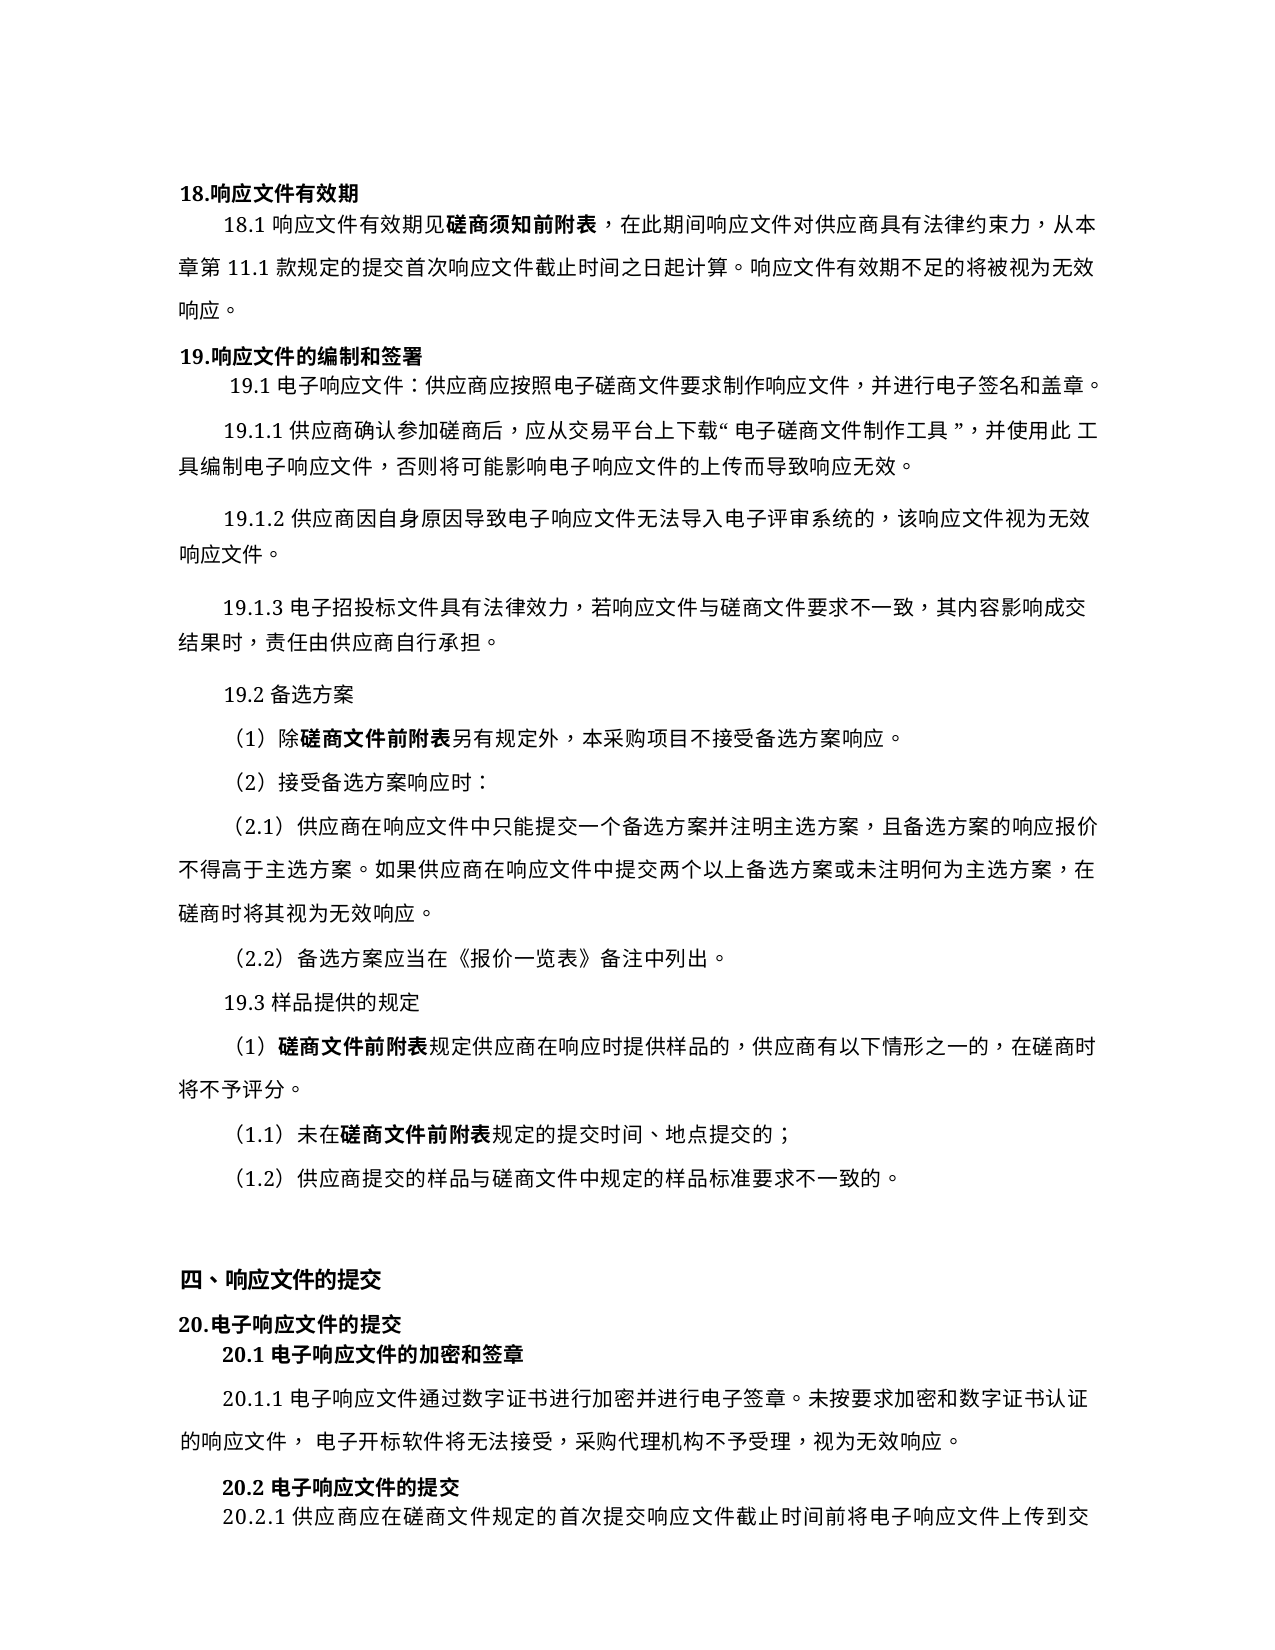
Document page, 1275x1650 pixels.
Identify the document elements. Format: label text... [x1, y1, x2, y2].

text 20.电子响应文件的提交 [178, 1311, 1105, 1338]
text 19.2 备选方案 [223, 681, 1105, 708]
text 20.2.1 供应商应在磋商文件规定的首次提交响应文件截止时间前将电子响应文件上传到交 [222, 1503, 1105, 1530]
text 19.1 电子响应文件：供应商应按照电子磋商文件要求制作响应文件，并进行电子签名和盖章。 [178, 373, 1105, 399]
text 19.1.2 供应商因自身原因导致电子响应文件无法导入电子评审系统的，该响应文件视为无效 响应文件。 [179, 504, 1098, 569]
text 19.1.3 电子招投标文件具有法律效力，若响应文件与磋商文件要求不一致，其内容影响成交 结果时，责任由供应商自行承担。 [178, 593, 1098, 657]
text 19.3 样品提供的规定 [223, 989, 1105, 1016]
text 20.2 电子响应文件的提交 [222, 1474, 1105, 1501]
text （2）接受备选方案响应时： [223, 768, 1105, 796]
text （1）磋商文件前附表规定供应商在响应时提供样品的，供应商有以下情形之一的，在磋商时 将不予评分。 [178, 1032, 1098, 1104]
text 19.1.1 供应商确认参加磋商后，应从交易平台上下载“ 电子磋商文件制作工具 ”，并使用此 工具编制电子响应文件，否则将可能影响电子响应文件的上传而导致响应无效。 [178, 416, 1098, 480]
text （1）除磋商文件前附表另有规定外，本采购项目不接受备选方案响应。 [223, 725, 1105, 752]
text 18.响应文件有效期 [180, 180, 1105, 207]
text （1.1）未在磋商文件前附表规定的提交时间、地点提交的； [223, 1122, 1105, 1148]
text 四、响应文件的提交 [180, 1266, 1105, 1294]
text 20.1 电子响应文件的加密和签章 [222, 1341, 1105, 1368]
text （1.2）供应商提交的样品与磋商文件中规定的样品标准要求不一致的。 [223, 1165, 1105, 1192]
text （2.1）供应商在响应文件中只能提交一个备选方案并注明主选方案，且备选方案的响应报价 不得高于主选方案。如果供应商在响应文件中提交两个以上备选方案或未注明何为主选方案，在 磋商时将其视为无效响应。 [178, 812, 1098, 927]
text 20.1.1 电子响应文件通过数字证书进行加密并进行电子签章。未按要求加密和数字证书认证 的响应文件， 电子开标软件将无法接受，采购代理机构不予受理，视为无效响应。 [180, 1384, 1098, 1456]
text 18.1 响应文件有效期见磋商须知前附表，在此期间响应文件对供应商具有法律约束力，从本 章第 11.1 款规定的提交首次响应文件截止时间之日起计算。响应文件有效期不足的将被视为无效 响应。 [179, 210, 1098, 325]
text 19.响应文件的编制和签署 [180, 343, 1105, 370]
text （2.2）备选方案应当在《报价一览表》备注中列出。 [223, 945, 1105, 972]
